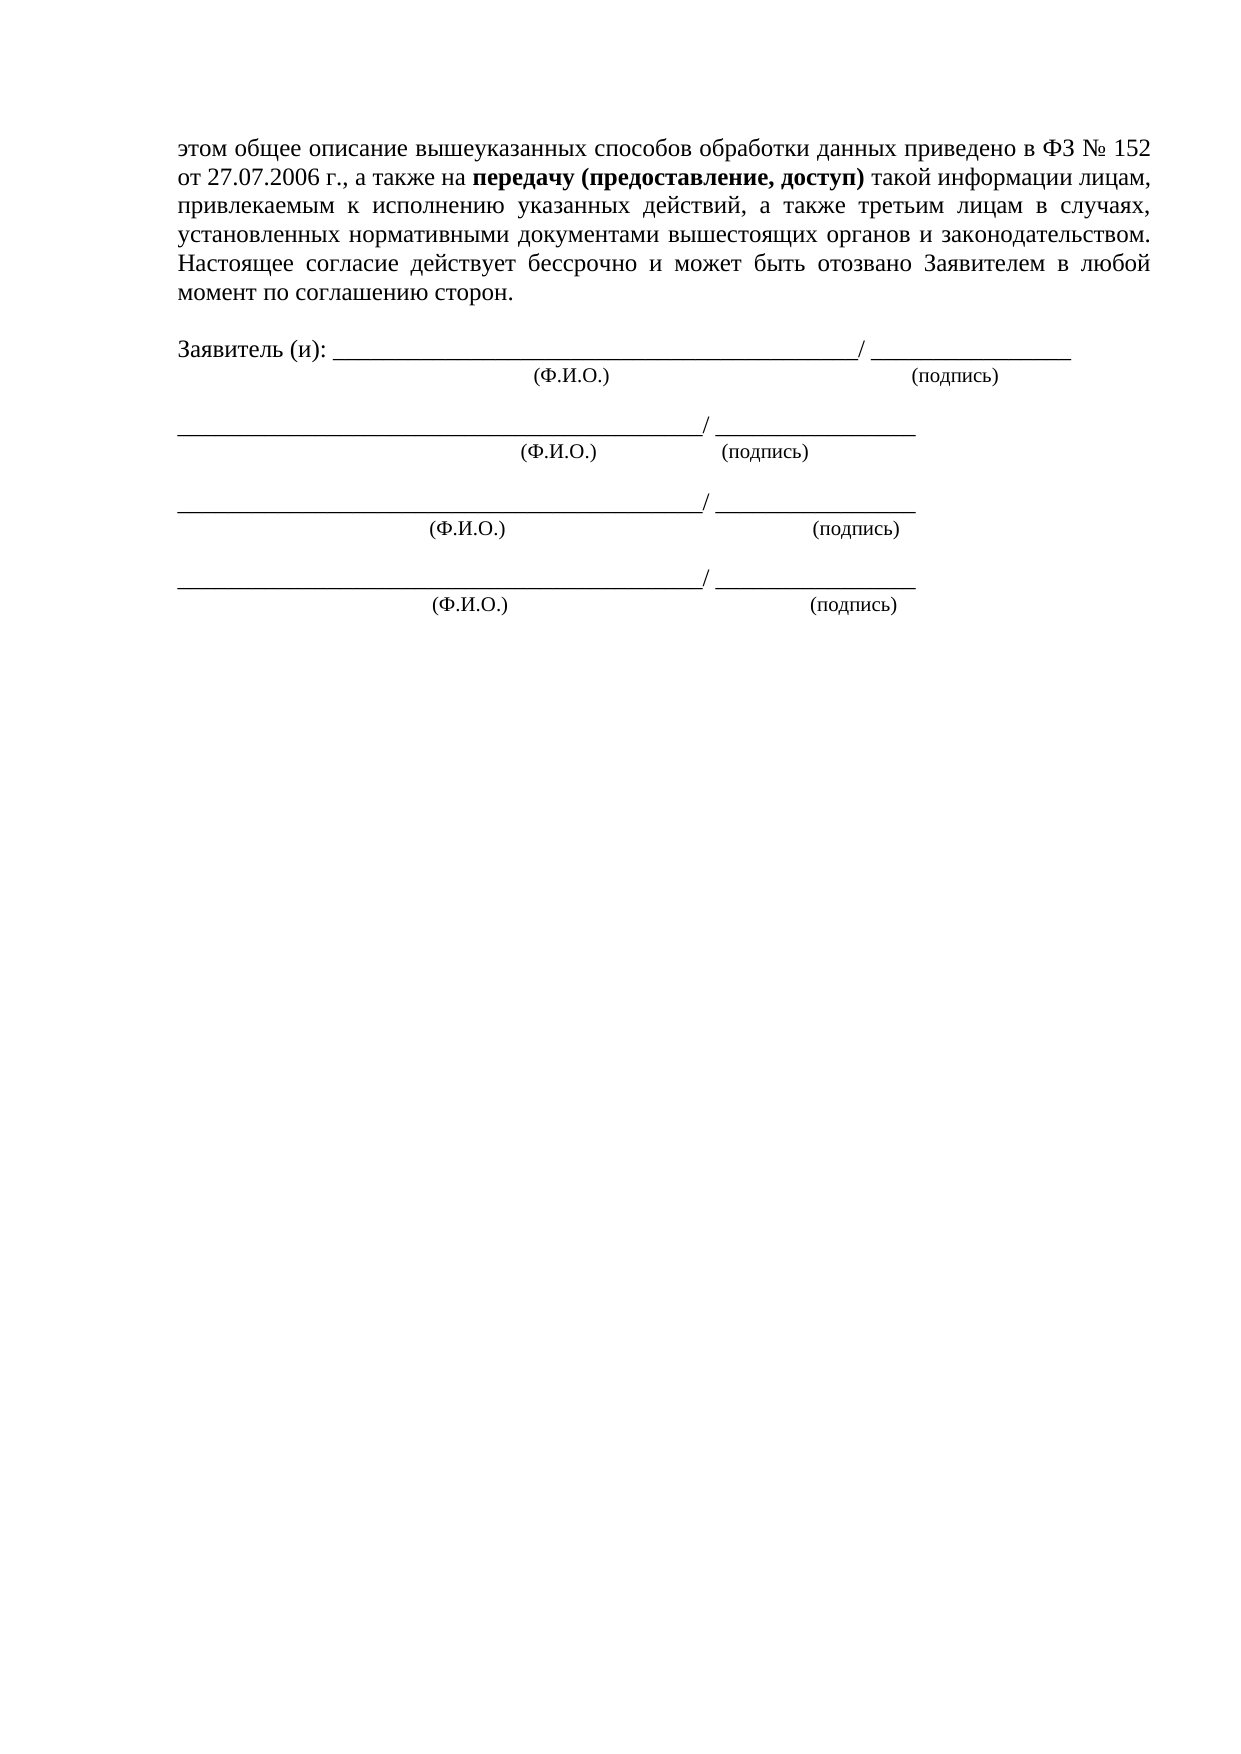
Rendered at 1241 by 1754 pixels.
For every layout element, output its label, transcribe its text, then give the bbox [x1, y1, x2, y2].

text (Ф.И.О.) (подпись) [177, 516, 1152, 540]
text __________________________________________/ ________________ [177, 563, 1152, 592]
text __________________________________________/ ________________ [177, 487, 1152, 516]
text Заявитель (и): __________________________________________/ ________________ [177, 334, 1152, 363]
text __________________________________________/ ________________ [65, 411, 1152, 439]
text (Ф.И.О.) (подпись) [177, 439, 1152, 463]
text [177, 133, 1152, 305]
text (Ф.И.О.) (подпись) [177, 592, 1152, 616]
text (Ф.И.О.) (подпись) [177, 363, 1152, 387]
